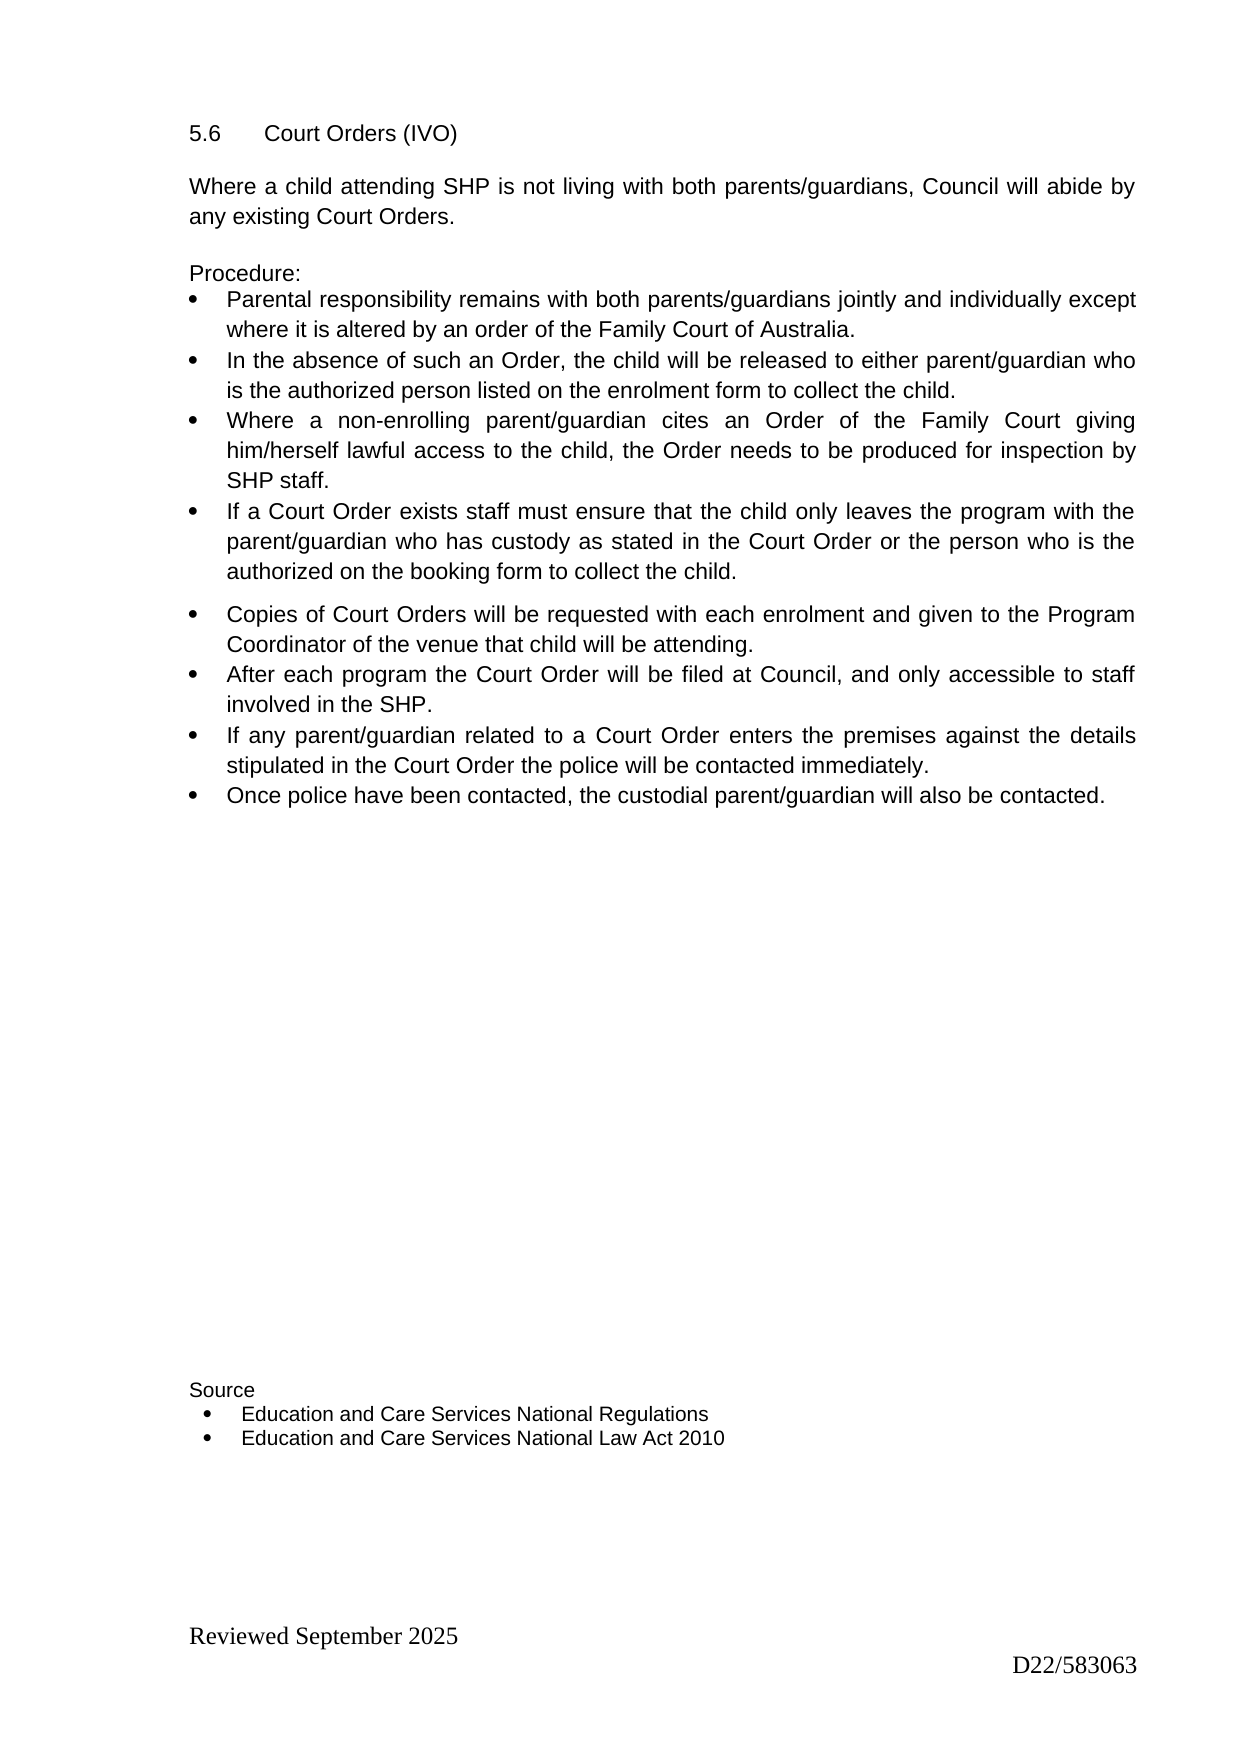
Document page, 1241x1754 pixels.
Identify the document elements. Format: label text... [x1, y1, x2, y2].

text Where a child attending SHP is not living with both parents/guardians, Council will abide by any existing Court Orders. [189, 173, 1137, 230]
list Where a non-enrolling parent/guardian cites an Order of the Family Court giving him/herself lawful access to the child, the Order needs to be produced for inspection by SHP staff. [189, 407, 1137, 494]
text Procedure: [189, 260, 1137, 286]
list Copies of Court Orders will be requested with each enrolment and given to the Program Coordinator of the venue that child will be attending. [189, 601, 1137, 657]
list In the absence of such an Order, the child will be released to either parent/guardian who is the authorized person listed on the enrolment form to collect the child. [189, 347, 1137, 403]
subtitle 5.6 Court Orders (IVO) [189, 120, 1137, 147]
list Education and Care Services National Law Act 2010 [204, 1426, 1137, 1450]
list If a Court Order exists staff must ensure that the child only leaves the program with the parent/guardian who has custody as stated in the Court Order or the person who is the authorized on the booking form to collect the child. [189, 498, 1137, 584]
list After each program the Court Order will be filed at Council, and only accessible to staff involved in the SHP. [189, 661, 1137, 718]
list If any parent/guardian related to a Court Order enters the premises against the details stipulated in the Court Order the police will be contacted immediately. [189, 722, 1137, 778]
list Once police have been contacted, the custodial parent/guardian will also be contacted. [189, 782, 1137, 808]
text Source [189, 1378, 1099, 1402]
list Parental responsibility remains with both parents/guardians jointly and individually except where it is altered by an order of the Family Court of Australia. [189, 286, 1137, 343]
list Education and Care Services National Regulations [204, 1402, 1137, 1426]
